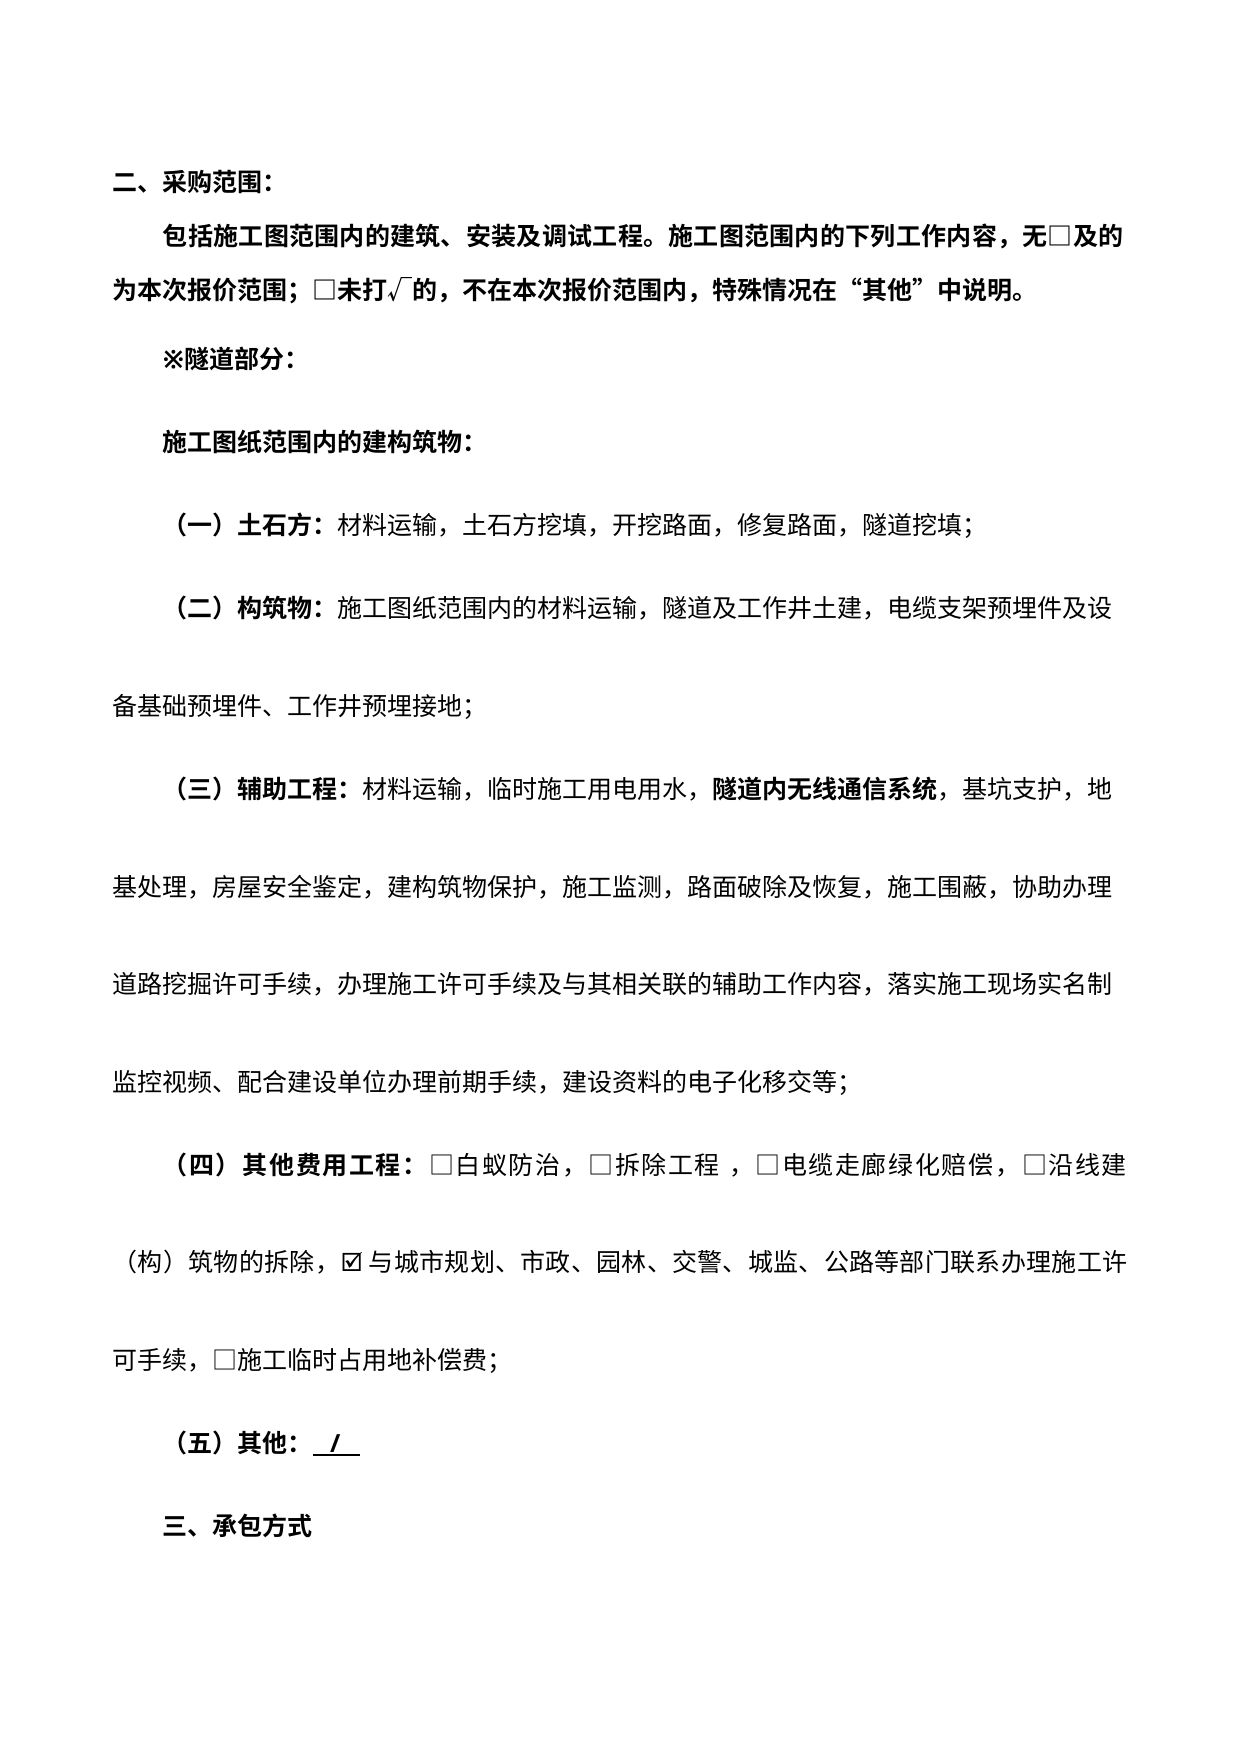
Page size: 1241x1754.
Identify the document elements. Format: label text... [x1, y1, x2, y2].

list 包括施工图范围内的建筑、安装及调试工程。施工图范围内的下列工作内容，无□及的为本次报价范围；□未打√的，不在本次报价范围内，特殊情况在“其他”中说明。 [112, 216, 1128, 307]
list （一）土石方：材料运输，土石方挖填，开挖路面，修复路面，隧道挖填； [112, 491, 1128, 556]
text （五）其他： / [112, 1409, 1128, 1474]
text 三、承包方式 [112, 1492, 1128, 1557]
text ※隧道部分： [112, 325, 1128, 390]
list 采购范围： [112, 162, 1128, 198]
text （四）其他费用工程：□白蚁防治，□拆除工程 ，□电缆走廊绿化赔偿，□沿线建（构）筑物的拆除，与城市规划、市政、园林、交警、城监、公路等部门联系办理施工许可手续，□施工临时占用地补偿费； [112, 1131, 1128, 1391]
list （二）构筑物：施工图纸范围内的材料运输，隧道及工作井土建，电缆支架预埋件及设备基础预埋件、工作井预埋接地； [112, 574, 1128, 737]
text 施工图纸范围内的建构筑物： [112, 408, 1128, 473]
text （三）辅助工程：材料运输，临时施工用电用水，隧道内无线通信系统，基坑支护，地基处理，房屋安全鉴定，建构筑物保护，施工监测，路面破除及恢复，施工围蔽，协助办理道路挖掘许可手续，办理施工许可手续及与其相关联的辅助工作内容，落实施工现场实名制监控视频、配合建设单位办理前期手续，建设资料的电子化移交等； [112, 755, 1128, 1113]
